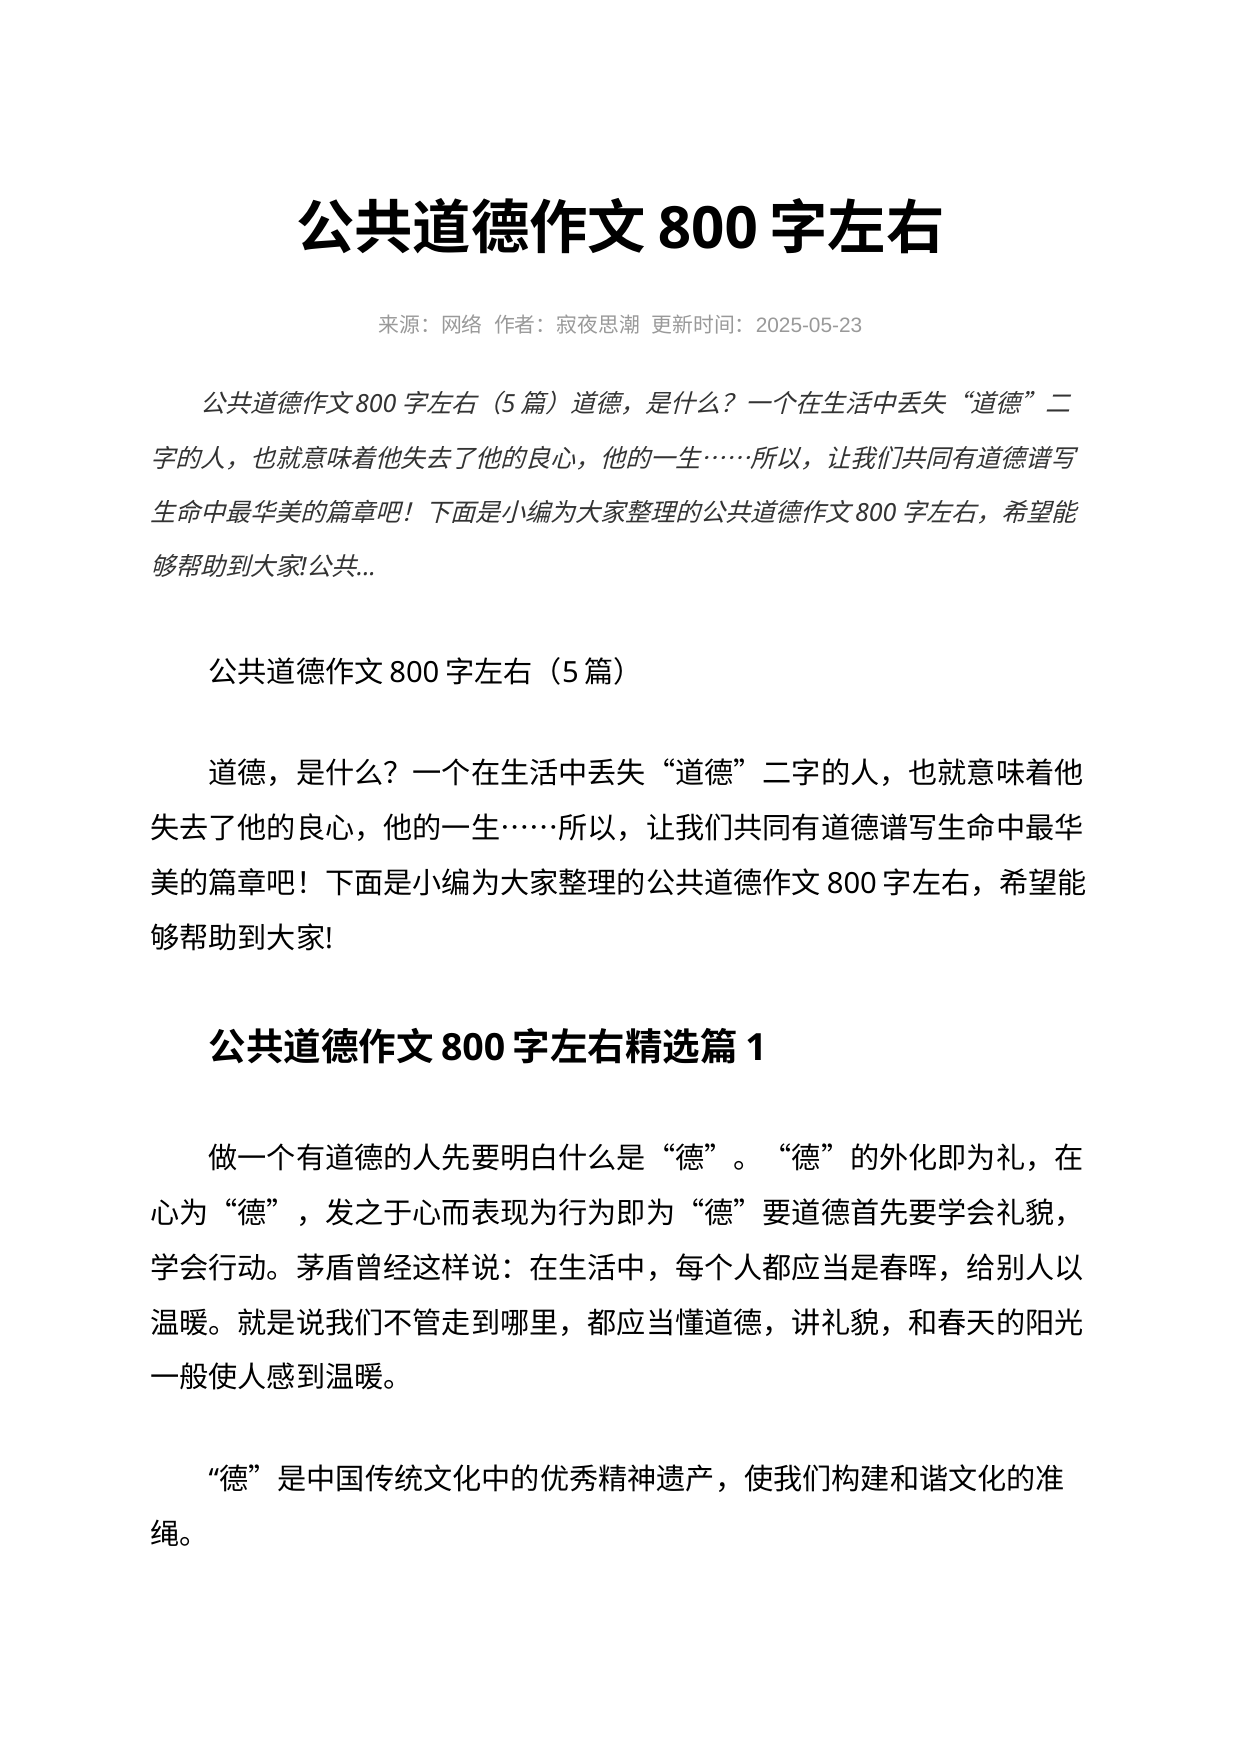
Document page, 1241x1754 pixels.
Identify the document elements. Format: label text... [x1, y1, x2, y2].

text 做一个有道德的人先要明白什么是“德”。“德”的外化即为礼，在心为“德”，发之于心而表现为行为即为“德”要道德首先要学会礼貌，学会行动。茅盾曾经这样说：在生活中，每个人都应当是春晖，给别人以温暖。就是说我们不管走到哪里，都应当懂道德，讲礼貌，和春天的阳光一般使人感到温暖。 [150, 1134, 1090, 1396]
text 来源：网络 作者：寂夜思潮 更新时间：2025-05-23 [150, 313, 1090, 337]
text 道德，是什么？一个在生活中丢失“道德”二字的人，也就意味着他失去了他的良心，他的一生……所以，让我们共同有道德谱写生命中最华美的篇章吧！下面是小编为大家整理的公共道德作文800字左右，希望能够帮助到大家! [150, 750, 1090, 957]
text 公共道德作文800字左右（5篇） [150, 648, 1090, 691]
text 公共道德作文800字左右精选篇1 [150, 1017, 1090, 1071]
subtitle 公共道德作文800字左右 [150, 181, 1090, 266]
text “德”是中国传统文化中的优秀精神遗产，使我们构建和谐文化的准绳。 [150, 1456, 1090, 1553]
text 公共道德作文800字左右（5篇）道德，是什么？一个在生活中丢失“道德”二字的人，也就意味着他失去了他的良心，他的一生……所以，让我们共同有道德谱写生命中最华美的篇章吧！下面是小编为大家整理的公共道德作文800字左右，希望能够帮助到大家!公共... [150, 384, 1090, 583]
